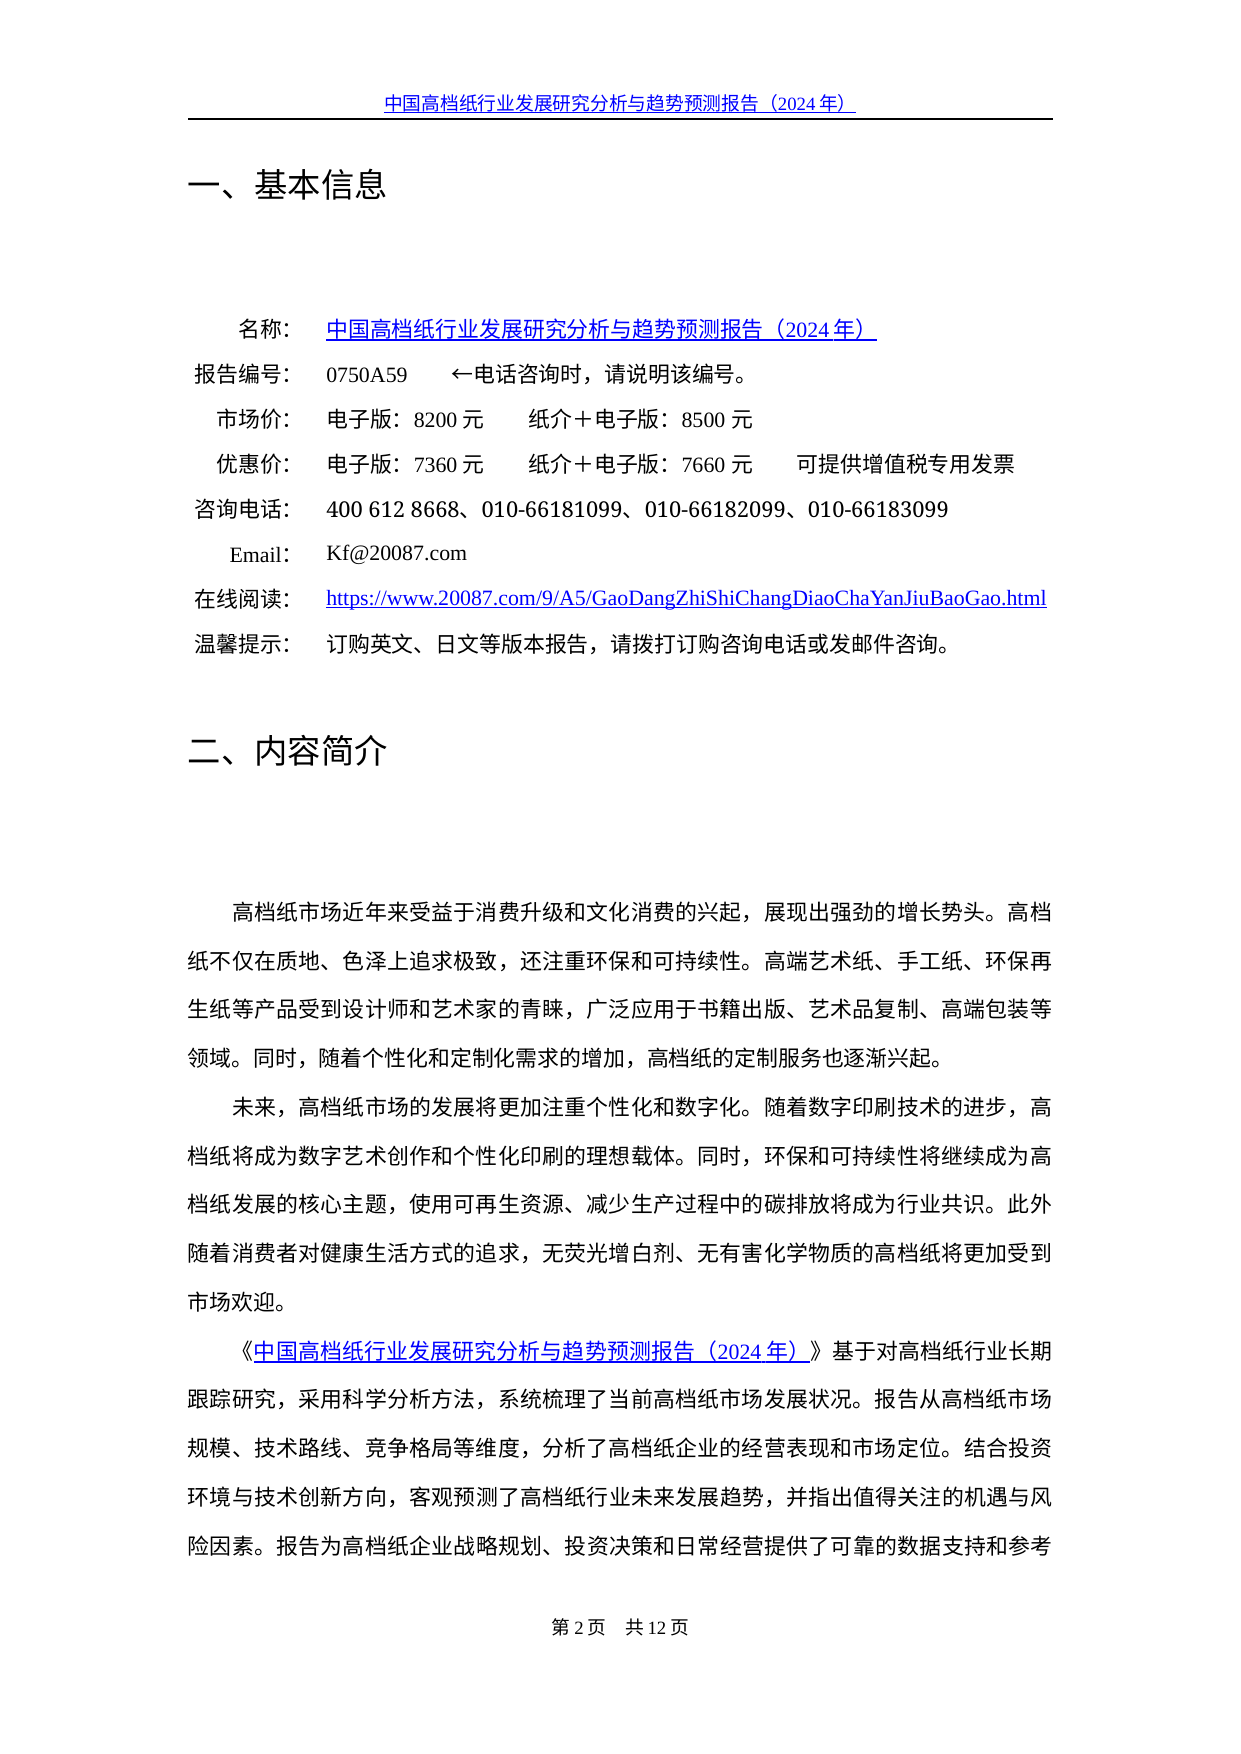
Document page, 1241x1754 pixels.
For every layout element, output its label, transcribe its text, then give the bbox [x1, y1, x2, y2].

table_cell Email： [167, 537, 315, 582]
table_cell [315, 582, 1073, 627]
table_cell 优惠价： [167, 447, 315, 492]
title 二、内容简介 [187, 717, 1053, 782]
table_cell 电子版：7360 元 纸介＋电子版：7660 元 可提供增值税专用发票 [315, 447, 1073, 492]
table_cell 市场价： [167, 402, 315, 447]
table_cell Kf@20087.com [315, 537, 1073, 582]
table_cell 咨询电话： [167, 492, 315, 537]
title 一、基本信息 [187, 150, 1053, 215]
table_cell 电子版：8200 元 纸介＋电子版：8500 元 [315, 402, 1073, 447]
table_header 名称： [167, 312, 315, 357]
table_cell 报告编号： [167, 357, 315, 402]
table_cell 订购英文、日文等版本报告，请拨打订购咨询电话或发邮件咨询。 [315, 627, 1073, 672]
table_cell 在线阅读： [167, 582, 315, 627]
table_cell 400 612 8668、010-66181099、010-66182099、010-66183099 [315, 492, 1073, 537]
table_header 中国高档纸行业发展研究分析与趋势预测报告（2024年） [315, 312, 1073, 357]
table_cell 0750A59 ←电话咨询时，请说明该编号。 [315, 357, 1073, 402]
table_cell 温馨提示： [167, 627, 315, 672]
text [187, 894, 1053, 1561]
